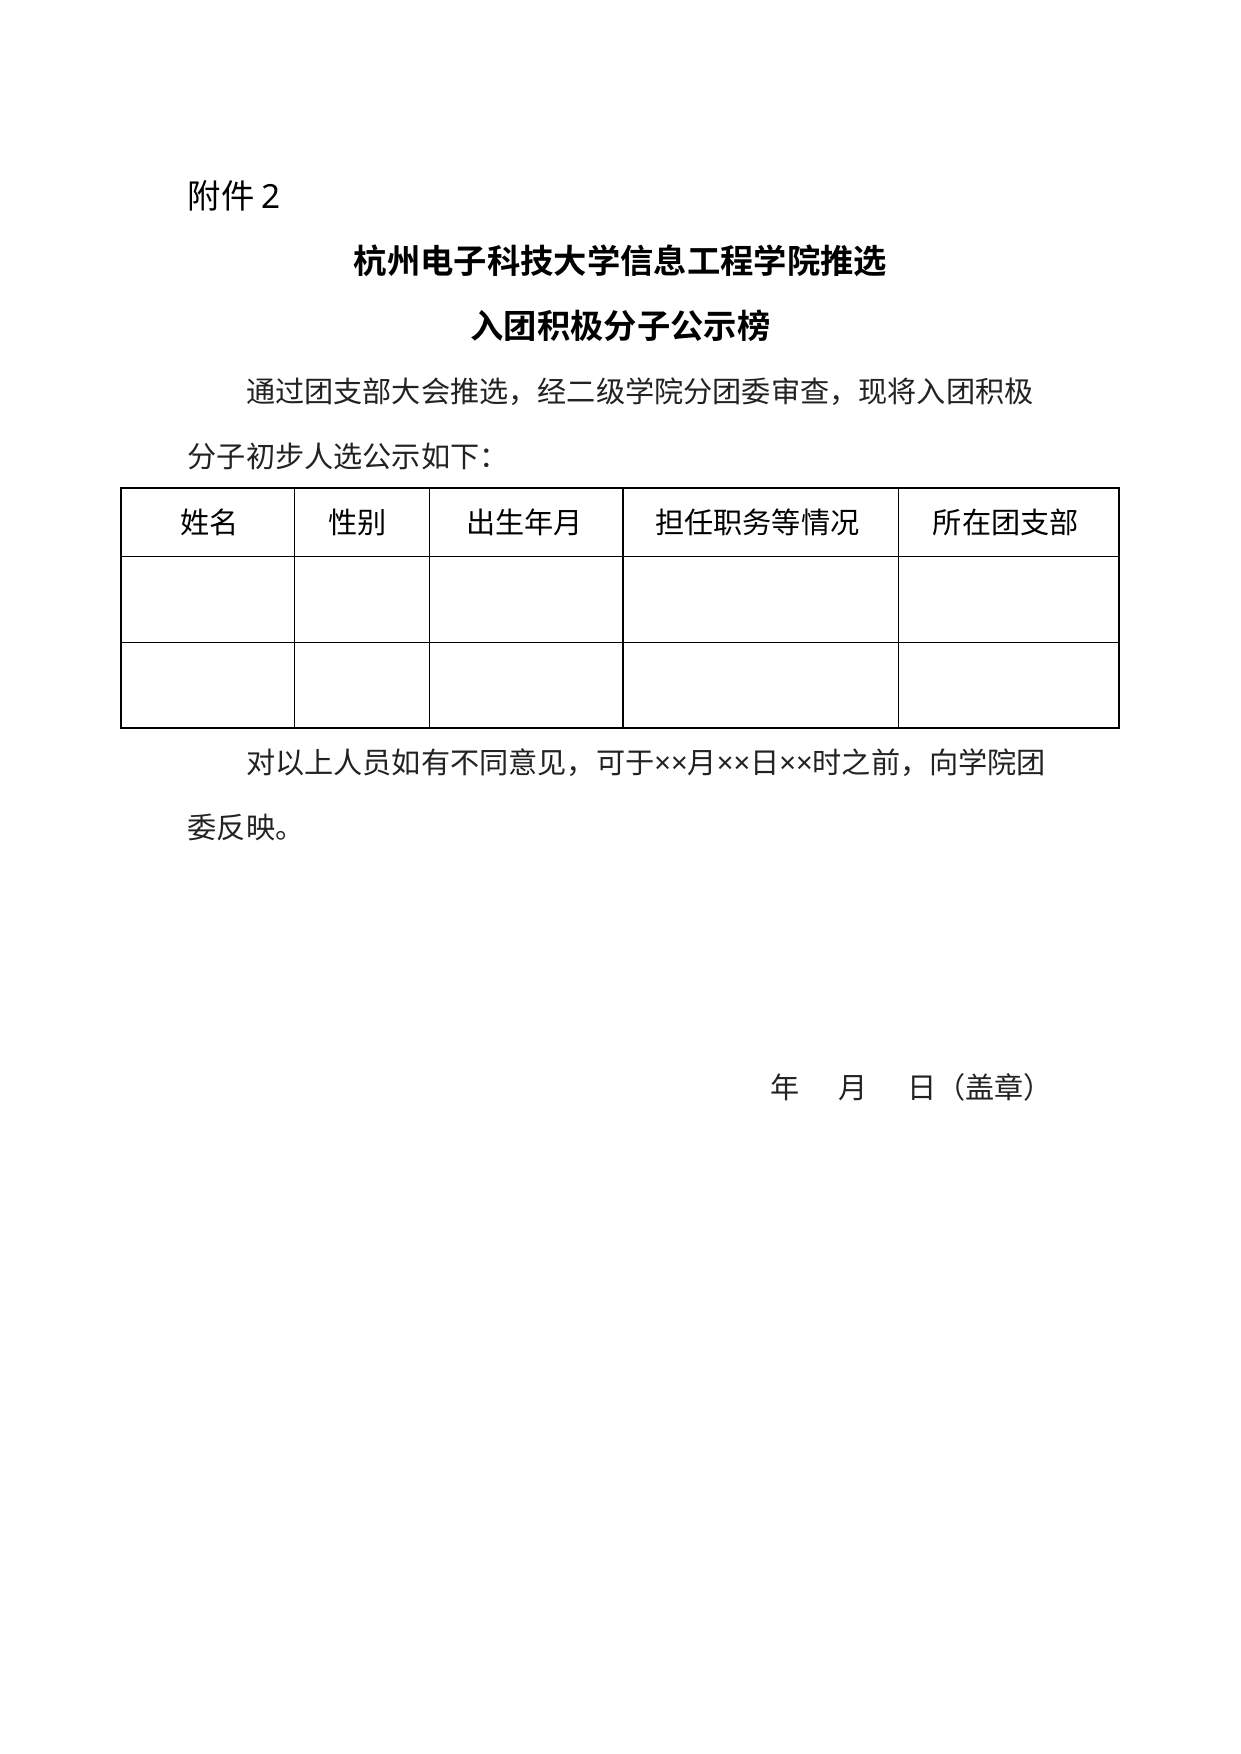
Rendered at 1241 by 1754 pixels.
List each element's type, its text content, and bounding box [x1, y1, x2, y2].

text 通过团支部大会推选，经二级学院分团委审查，现将入团积极分子初步人选公示如下： [187, 357, 1053, 487]
table_cell [624, 557, 898, 641]
table_header 出生年月 [430, 489, 622, 556]
text 年 月 日（盖章） [187, 1054, 1053, 1119]
table_cell [122, 557, 294, 641]
table_cell [899, 557, 1118, 641]
table_cell [624, 643, 898, 727]
text 入团积极分子公示榜 [187, 292, 1053, 357]
table_cell [430, 643, 622, 727]
table_cell [295, 643, 429, 727]
table_header 担任职务等情况 [624, 489, 898, 556]
text 附件2 [187, 162, 1053, 227]
table_cell [295, 557, 429, 641]
text 对以上人员如有不同意见，可于××月××日××时之前，向学院团委反映。 [187, 729, 1053, 859]
table_cell [430, 557, 622, 641]
table_cell [899, 643, 1118, 727]
table_header 性别 [295, 489, 429, 556]
table_header 所在团支部 [899, 489, 1118, 556]
table_header 姓名 [122, 489, 294, 556]
table_cell [122, 643, 294, 727]
text 杭州电子科技大学信息工程学院推选 [187, 227, 1053, 292]
